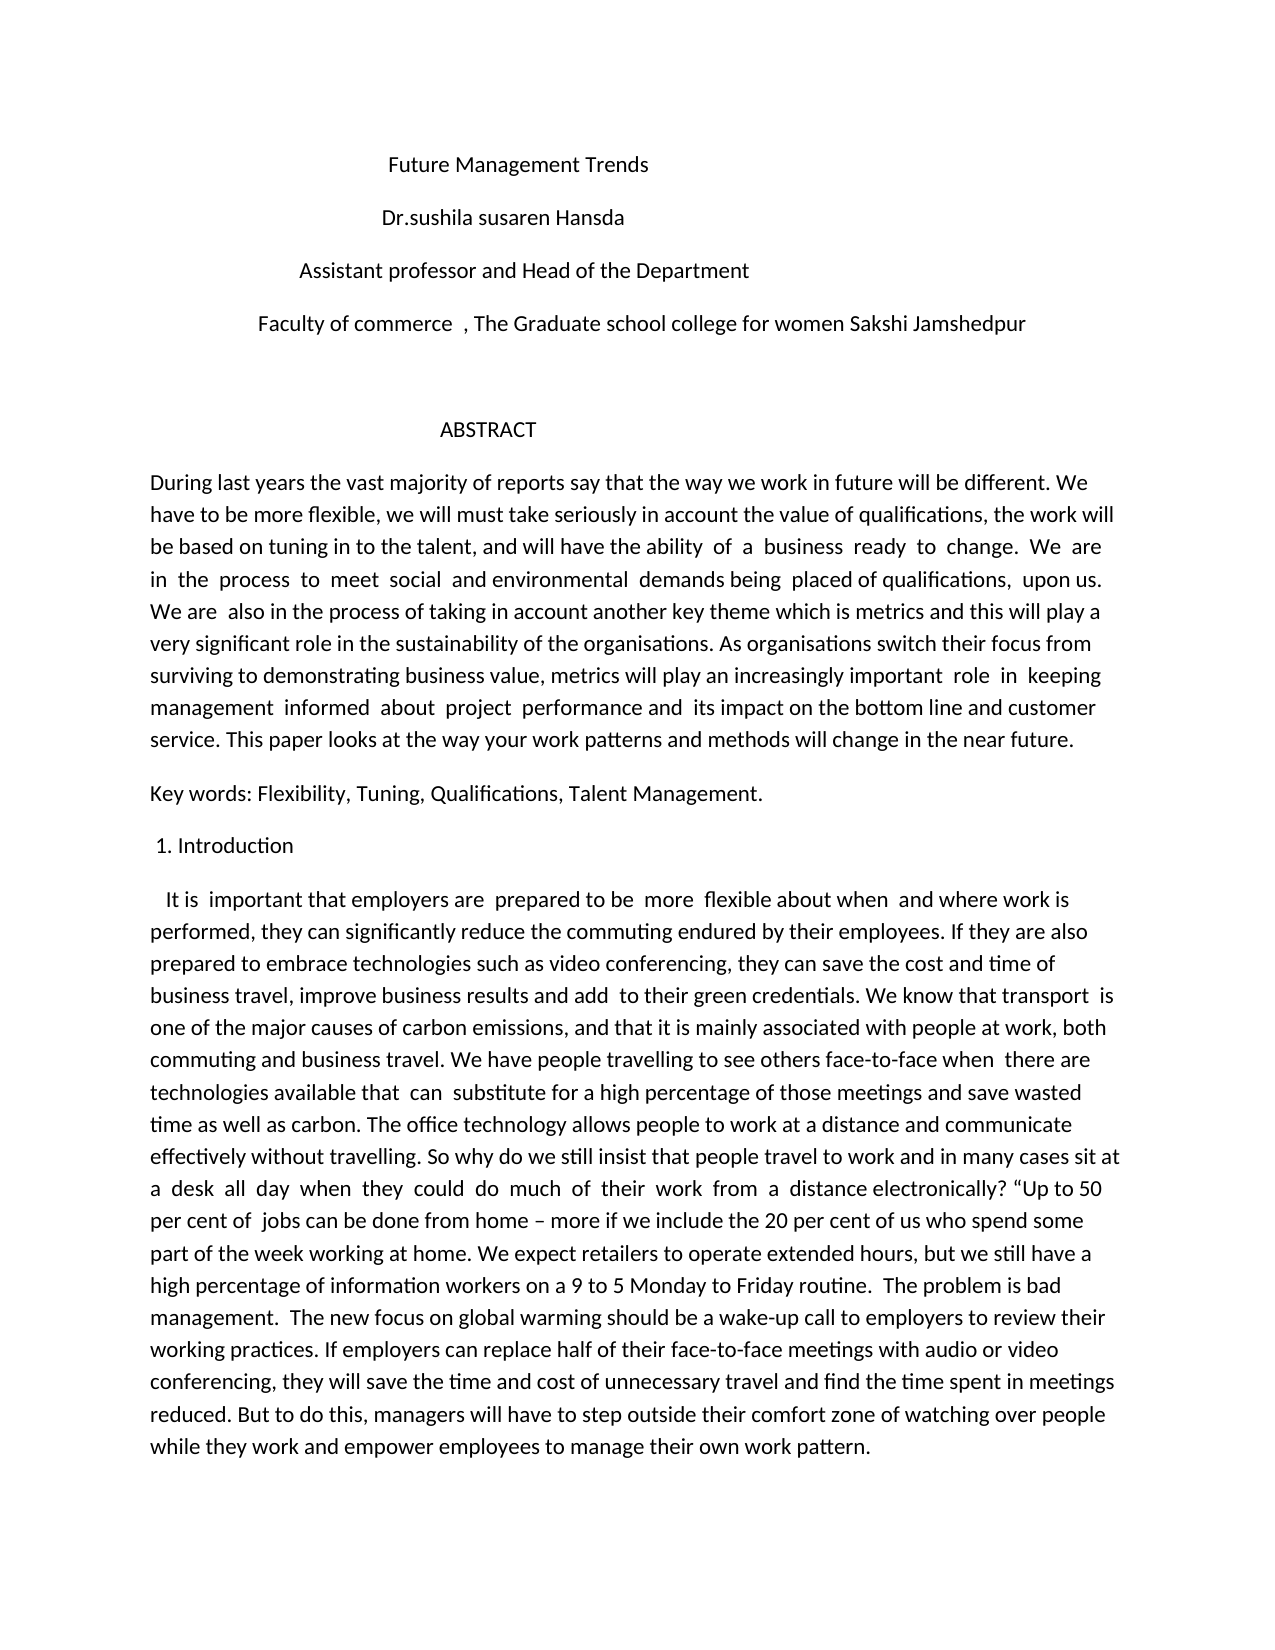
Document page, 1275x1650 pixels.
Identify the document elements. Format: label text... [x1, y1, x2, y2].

text During last years the vast majority of reports say that the way we work in future will be different. We have to be more flexible, we will must take seriously in account the value of qualifications, the work will be based on tuning in to the talent, and will have the ability of a business ready to change. We are in the process to meet social and environmental demands being placed of qualifications, upon us. We are also in the process of taking in account another key theme which is metrics and this will play a very significant role in the sustainability of the organisations. As organisations switch their focus from surviving to demonstrating business value, metrics will play an increasingly important role in keeping management informed about project performance and its impact on the bottom line and customer service. This paper looks at the way your work patterns and methods will change in the near future. [150, 468, 1125, 754]
text 1. Introduction [150, 832, 1125, 860]
text ABSTRACT [150, 415, 1125, 443]
text Faculty of commerce , The Graduate school college for women Sakshi Jamshedpur [150, 309, 1125, 337]
text Dr.sushila susaren Hansda [150, 203, 1125, 231]
text Assistant professor and Head of the Department [150, 256, 1125, 284]
text It is important that employers are prepared to be more flexible about when and where work is performed, they can significantly reduce the commuting endured by their employees. If they are also prepared to embrace technologies such as video conferencing, they can save the cost and time of business travel, improve business results and add to their green credentials. We know that transport is one of the major causes of carbon emissions, and that it is mainly associated with people at work, both commuting and business travel. We have people travelling to see others face-to-face when there are technologies available that can substitute for a high percentage of those meetings and save wasted time as well as carbon. The office technology allows people to work at a distance and communicate effectively without travelling. So why do we still insist that people travel to work and in many cases sit at a desk all day when they could do much of their work from a distance electronically? “Up to 50 per cent of jobs can be done from home – more if we include the 20 per cent of us who spend some part of the week working at home. We expect retailers to operate extended hours, but we still have a high percentage of information workers on a 9 to 5 Monday to Friday routine. The problem is bad management. The new focus on global warming should be a wake-up call to employers to review their working practices. If employers can replace half of their face-to-face meetings with audio or video conferencing, they will save the time and cost of unnecessary travel and find the time spent in meetings reduced. But to do this, managers will have to step outside their comfort zone of watching over people while they work and empower employees to manage their own work pattern. [150, 885, 1125, 1460]
text Future Management Trends [150, 150, 1125, 178]
text Key words: Flexibility, Tuning, Qualifications, Talent Management. [150, 779, 1125, 807]
